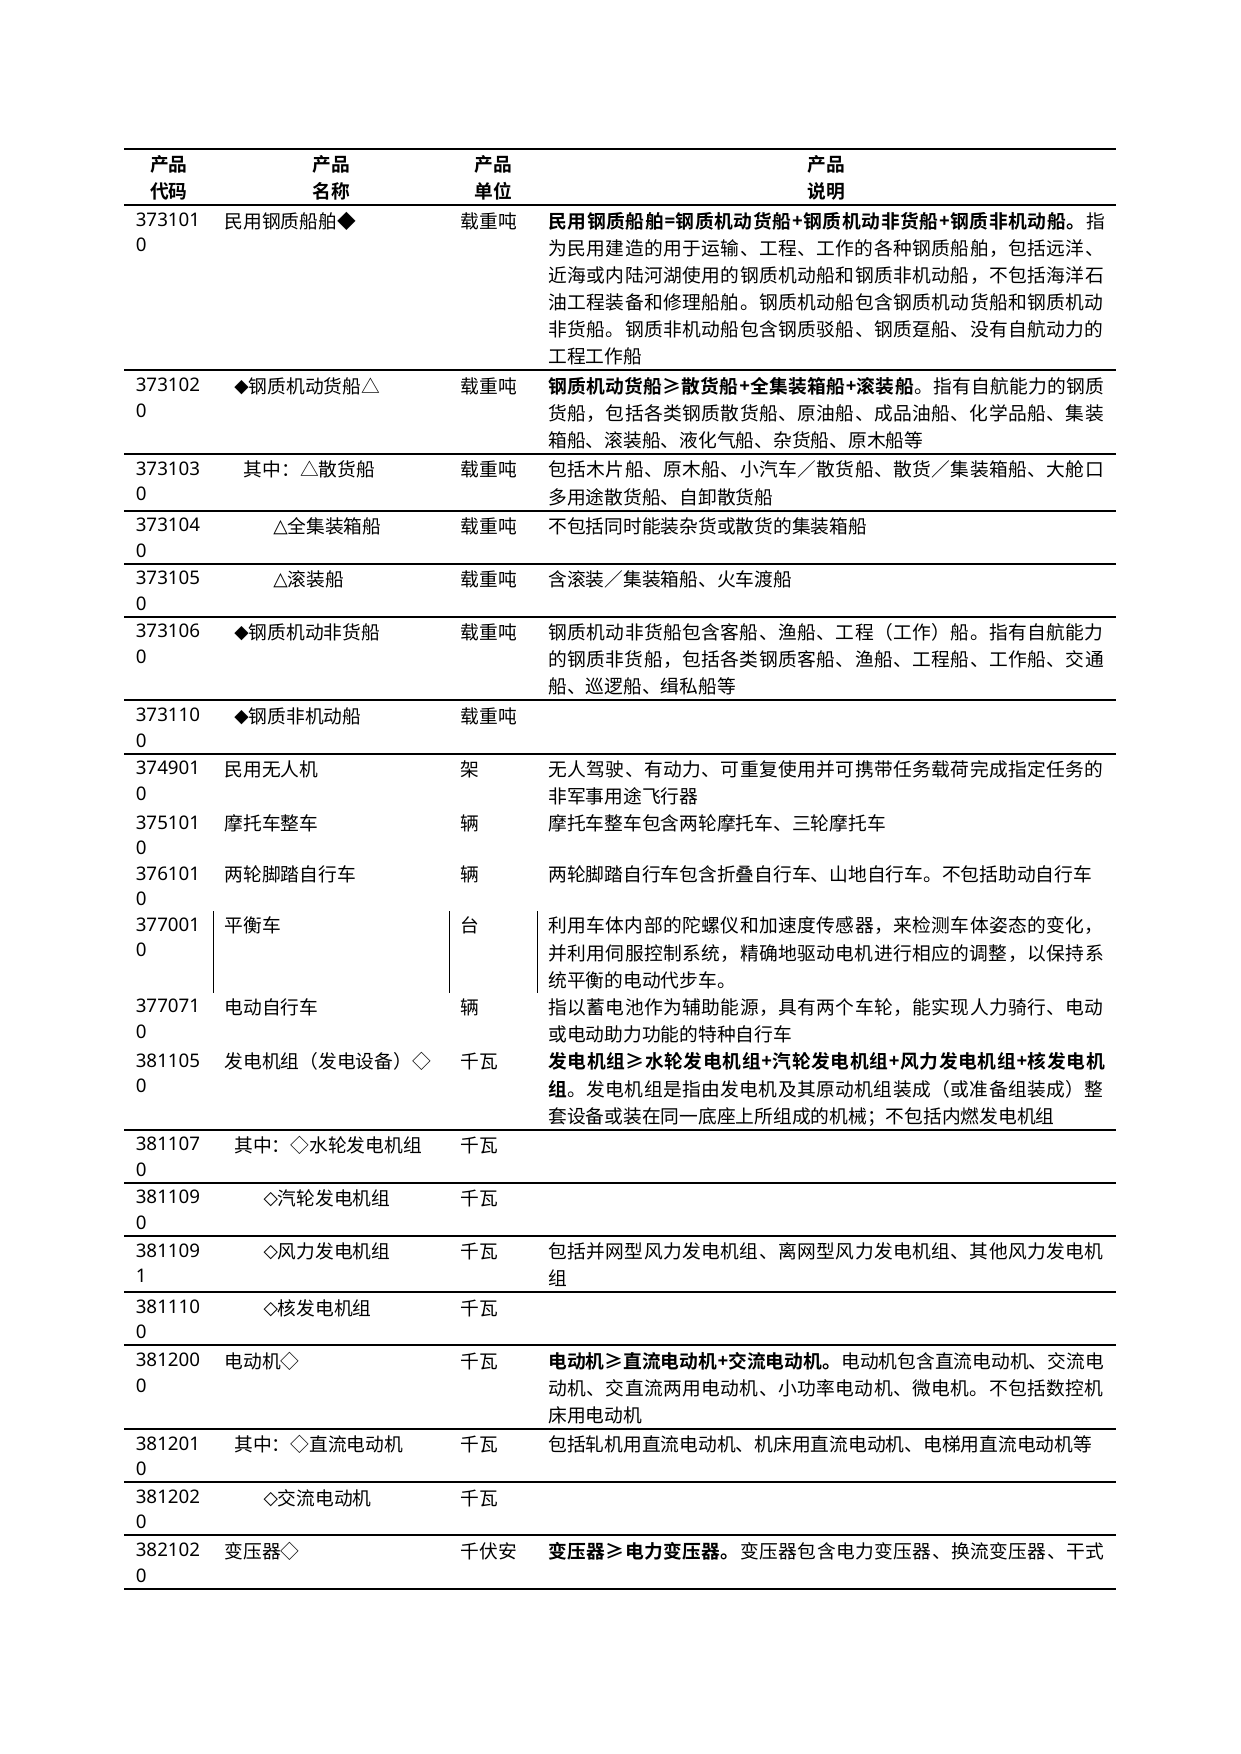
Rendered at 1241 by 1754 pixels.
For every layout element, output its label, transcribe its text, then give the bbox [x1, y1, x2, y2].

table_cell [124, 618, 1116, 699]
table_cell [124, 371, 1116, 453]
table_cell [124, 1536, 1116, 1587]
table_header 产品 说明 [537, 150, 1116, 204]
table_header 产品 单位 [449, 150, 537, 204]
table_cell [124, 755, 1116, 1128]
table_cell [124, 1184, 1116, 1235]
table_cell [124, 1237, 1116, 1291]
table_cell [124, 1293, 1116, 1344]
table_header 产品 名称 [213, 150, 449, 204]
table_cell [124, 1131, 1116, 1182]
table_header 产品 代码 [124, 150, 213, 204]
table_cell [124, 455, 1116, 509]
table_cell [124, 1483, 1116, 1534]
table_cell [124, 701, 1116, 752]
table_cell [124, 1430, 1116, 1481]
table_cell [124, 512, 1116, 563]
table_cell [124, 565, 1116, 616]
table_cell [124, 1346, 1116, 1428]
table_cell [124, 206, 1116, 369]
